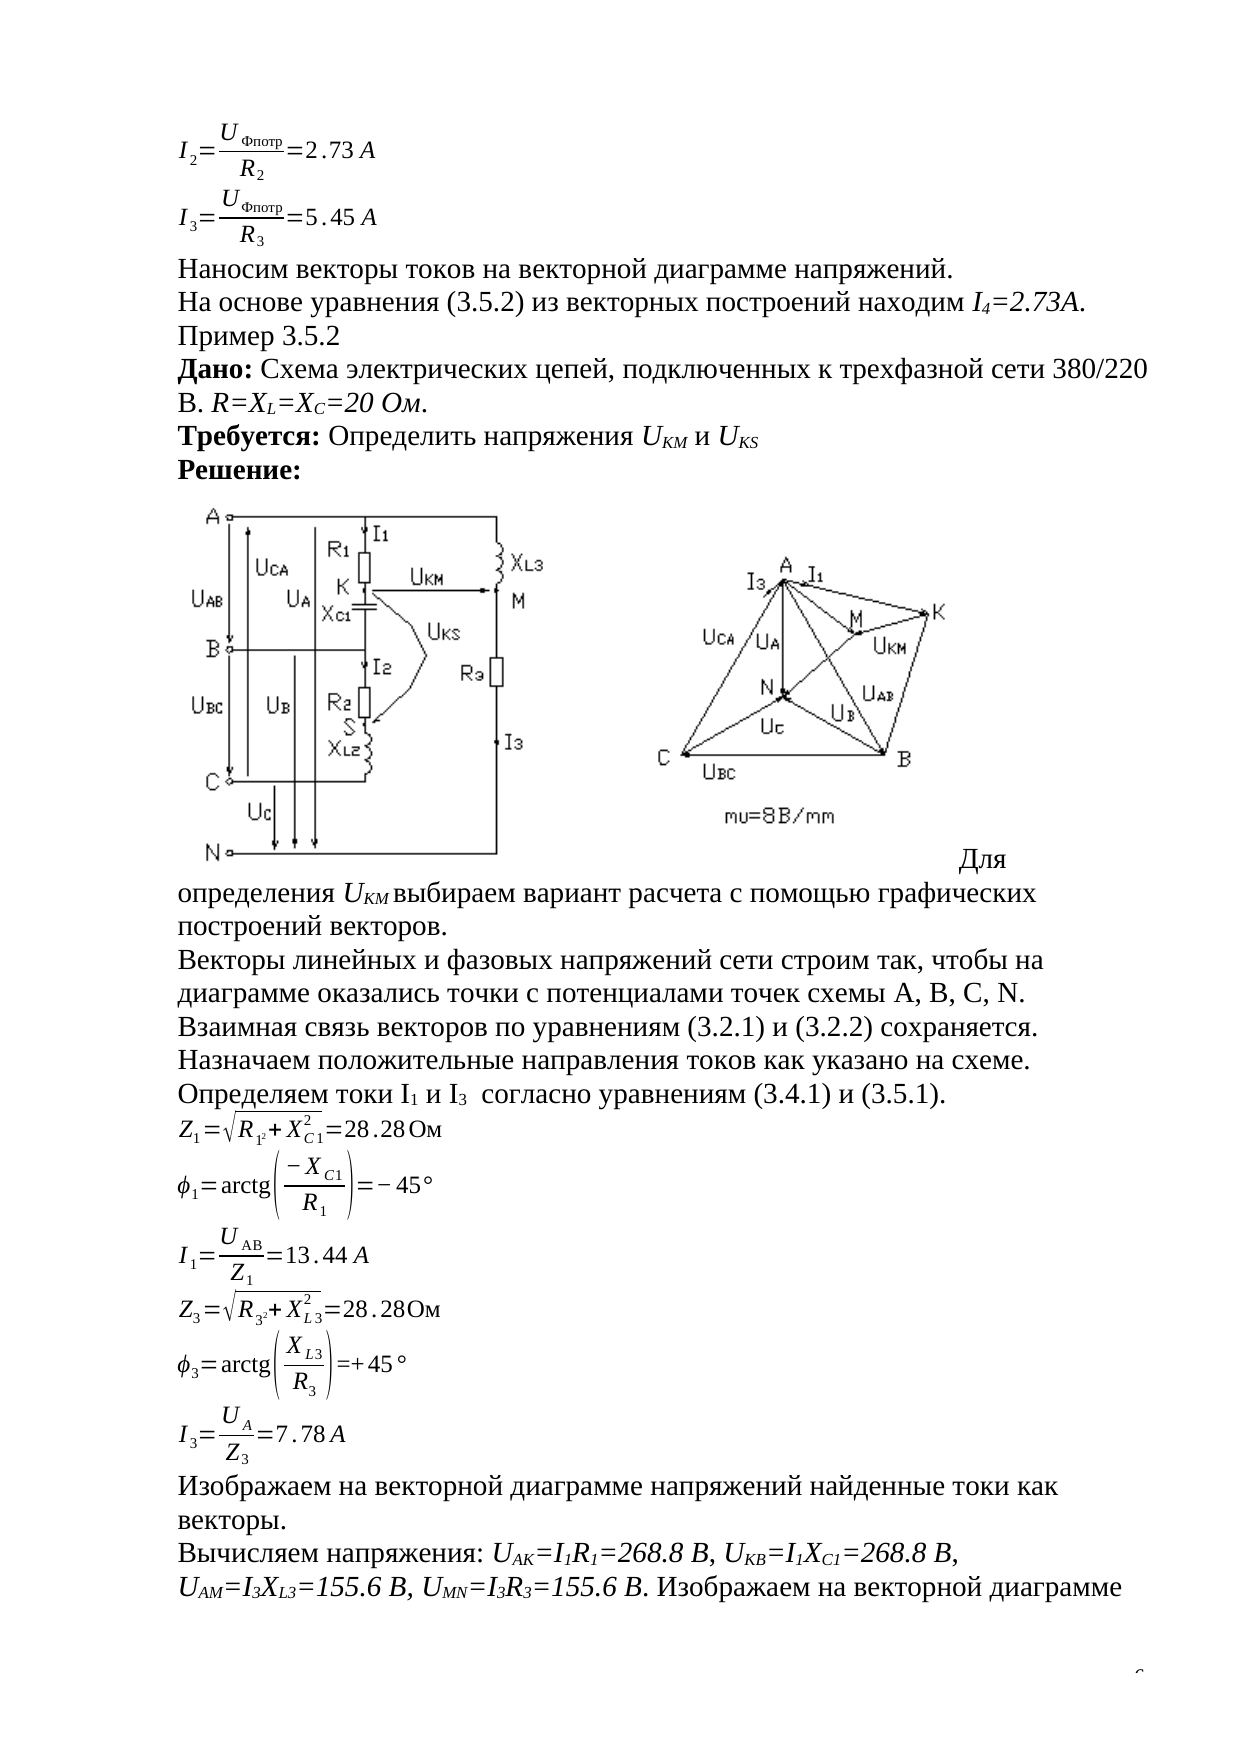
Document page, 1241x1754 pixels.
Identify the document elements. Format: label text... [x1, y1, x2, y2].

picture [177, 485, 959, 869]
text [177, 1536, 1152, 1603]
text Наносим векторы токов на векторной диаграмме напряжений. [177, 251, 1152, 284]
text Изображаем на векторной диаграмме напряжений найденные токи как векторы. [177, 1468, 1152, 1536]
text На основе уравнения (3.5.2) из векторных построений находим I4=2.73А. [177, 284, 1152, 318]
text Дано: Схема электрических цепей, подключенных к трехфазной сети 380/220 В. R=XL=XC=20 Ом. [177, 351, 1152, 418]
subtitle Пример 3.5.2 [177, 318, 1152, 351]
text Векторы линейных и фазовых напряжений сети строим так, чтобы на диаграмме оказались точки с потенциалами точек схемы A, B, C, N. Взаимная связь векторов по уравнениям (3.2.1) и (3.2.2) сохраняется. Назначаем положительные направления токов как указано на схеме. Определяем токи I1 и I3 согласно уравнениям (3.4.1) и (3.5.1). [177, 942, 1152, 1109]
text Требуется: Определить напряжения UKM и UKS [177, 418, 1152, 452]
text Решение: [177, 452, 1152, 486]
